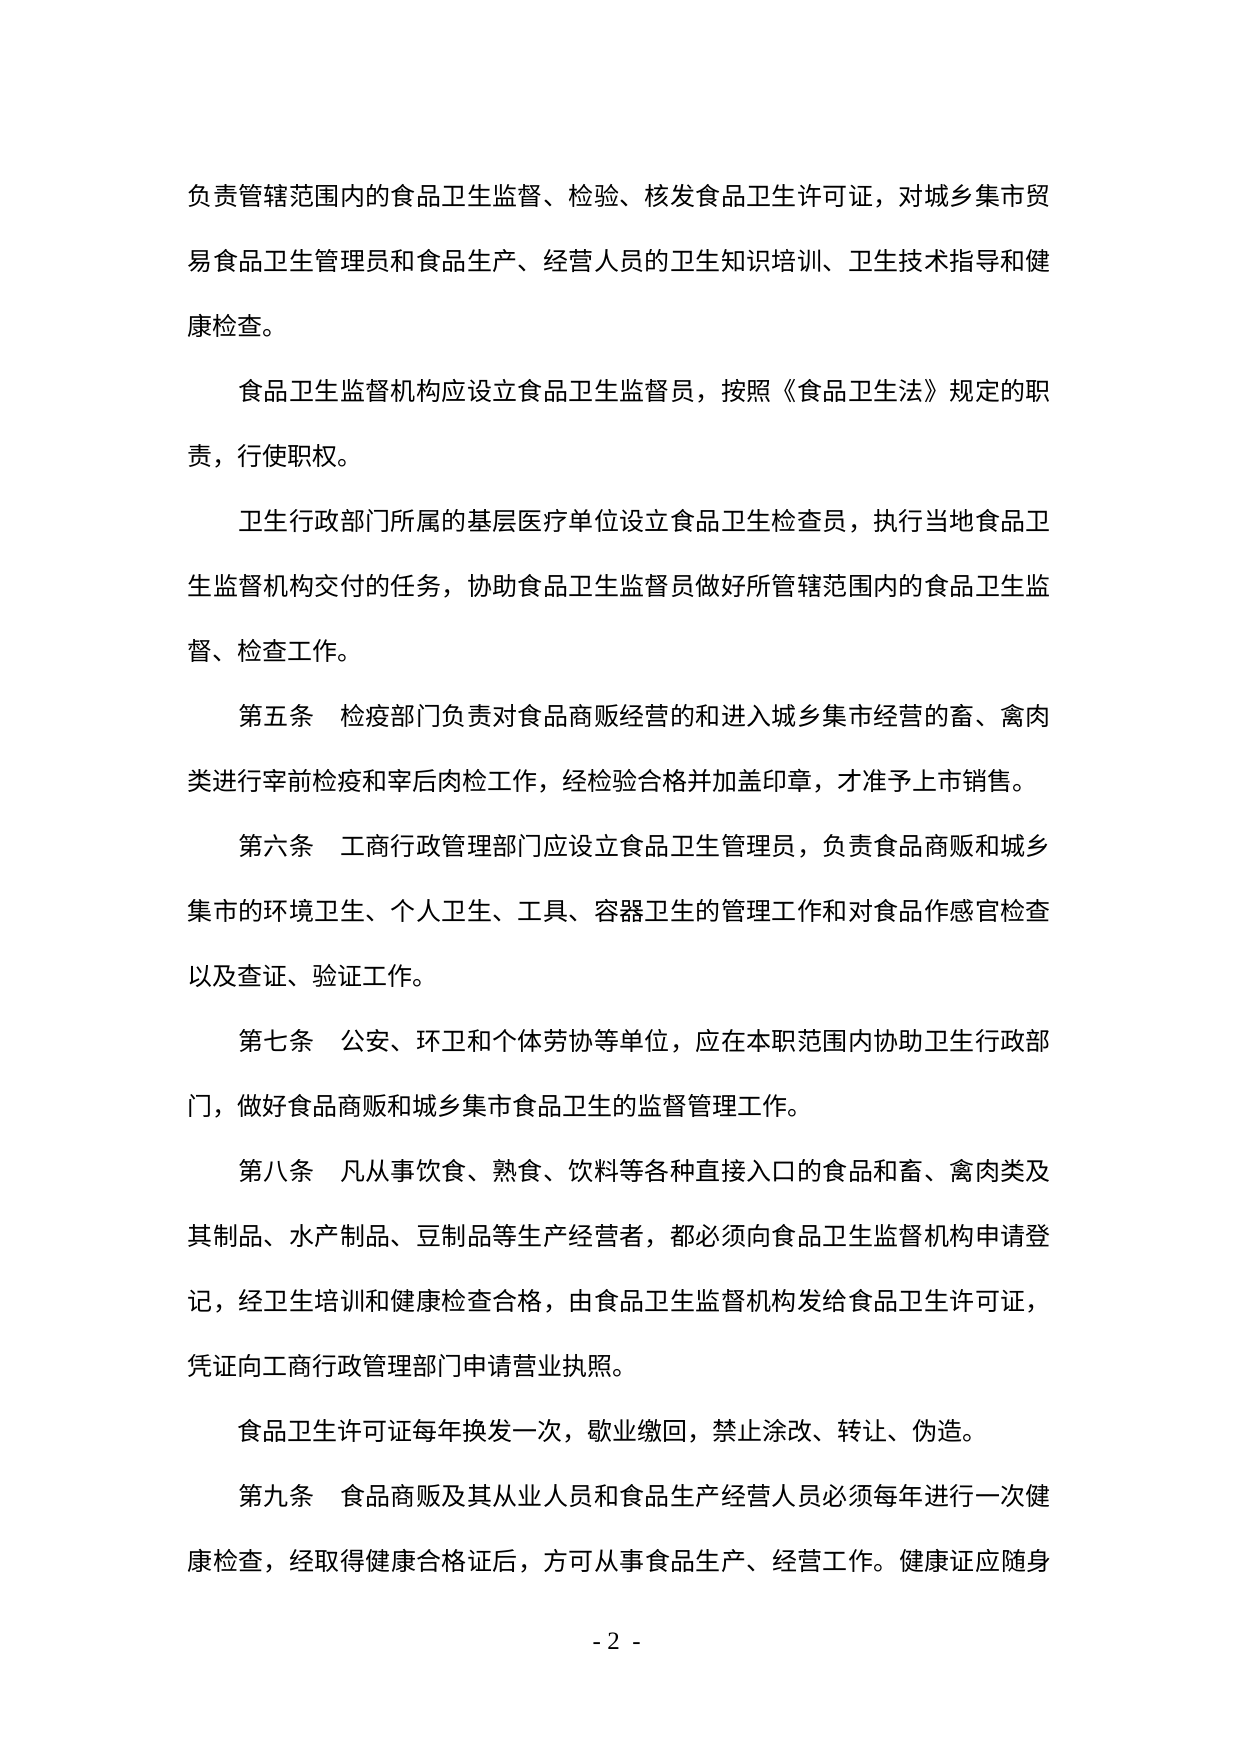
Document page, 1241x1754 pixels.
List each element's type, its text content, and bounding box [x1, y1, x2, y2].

text 第七条 公安、环卫和个体劳协等单位，应在本职范围内协助卫生行政部门，做好食品商贩和城乡集市食品卫生的监督管理工作。 [187, 1007, 1053, 1137]
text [187, 1462, 1053, 1592]
text 食品卫生监督机构应设立食品卫生监督员，按照《食品卫生法》规定的职责，行使职权。 [187, 357, 1053, 487]
text 食品卫生许可证每年换发一次，歇业缴回，禁止涂改、转让、伪造。 [187, 1397, 1053, 1462]
text 第六条 工商行政管理部门应设立食品卫生管理员，负责食品商贩和城乡集市的环境卫生、个人卫生、工具、容器卫生的管理工作和对食品作感官检查以及查证、验证工作。 [187, 812, 1053, 1007]
text 第八条 凡从事饮食、熟食、饮料等各种直接入口的食品和畜、禽肉类及其制品、水产制品、豆制品等生产经营者，都必须向食品卫生监督机构申请登记，经卫生培训和健康检查合格，由食品卫生监督机构发给食品卫生许可证，凭证向工商行政管理部门申请营业执照。 [187, 1137, 1053, 1397]
text 卫生行政部门所属的基层医疗单位设立食品卫生检查员，执行当地食品卫生监督机构交付的任务，协助食品卫生监督员做好所管辖范围内的食品卫生监督、检查工作。 [187, 487, 1053, 682]
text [187, 162, 1053, 357]
text 第五条 检疫部门负责对食品商贩经营的和进入城乡集市经营的畜、禽肉类进行宰前检疫和宰后肉检工作，经检验合格并加盖印章，才准予上市销售。 [187, 682, 1053, 812]
